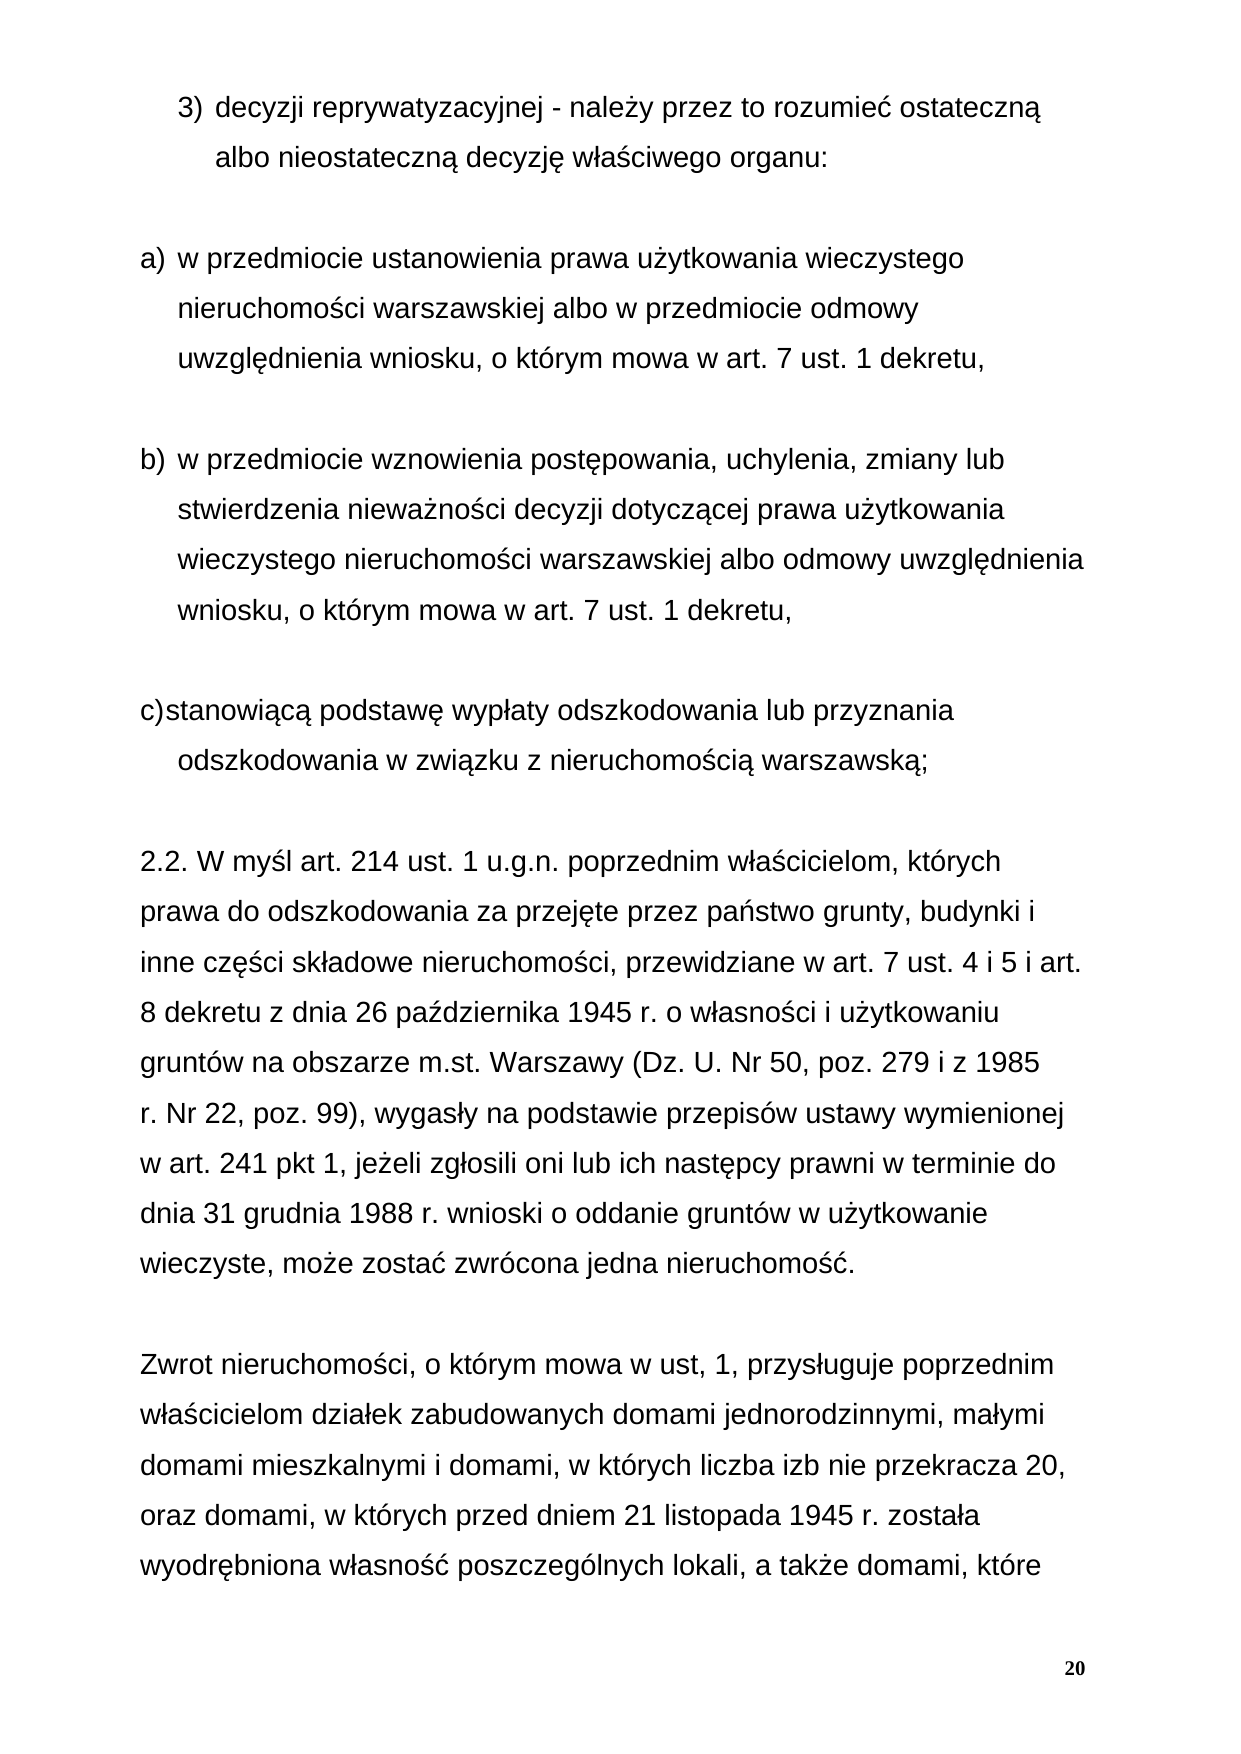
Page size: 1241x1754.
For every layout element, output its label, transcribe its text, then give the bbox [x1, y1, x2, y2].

list w przedmiocie ustanowienia prawa użytkowania wieczystego nieruchomości warszawskiej albo w przedmiocie odmowy uwzględnienia wniosku, o którym mowa w art. 7 ust. 1 dekretu, [140, 241, 1087, 375]
text 2.2. W myśl art. 214 ust. 1 u.g.n. poprzednim właścicielom, których prawa do odszkodowania za przejęte przez państwo grunty, budynki i inne części składowe nieruchomości, przewidziane w art. 7 ust. 4 i 5 i art. 8 dekretu z dnia 26 października 1945 r. o własności i użytkowaniu gruntów na obszarze m.st. Warszawy (Dz. U. Nr 50, poz. 279 i z 1985 r. Nr 22, poz. 99), wygasły na podstawie przepisów ustawy wymienionej w art. 241 pkt 1, jeżeli zgłosili oni lub ich następcy prawni w terminie do dnia 31 grudnia 1988 r. wnioski o oddanie gruntów w użytkowanie wieczyste, może zostać zwrócona jedna nieruchomość. [140, 844, 1084, 1280]
list decyzji reprywatyzacyjnej - należy przez to rozumieć ostateczną albo nieostateczną decyzję właściwego organu: [177, 90, 1087, 174]
list w przedmiocie wznowienia postępowania, uchylenia, zmiany lub stwierdzenia nieważności decyzji dotyczącej prawa użytkowania wieczystego nieruchomości warszawskiej albo odmowy uwzględnienia wniosku, o którym mowa w art. 7 ust. 1 dekretu, [140, 442, 1087, 626]
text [140, 1347, 1083, 1582]
list stanowiącą podstawę wypłaty odszkodowania lub przyznania odszkodowania w związku z nieruchomością warszawską; [140, 693, 1087, 777]
